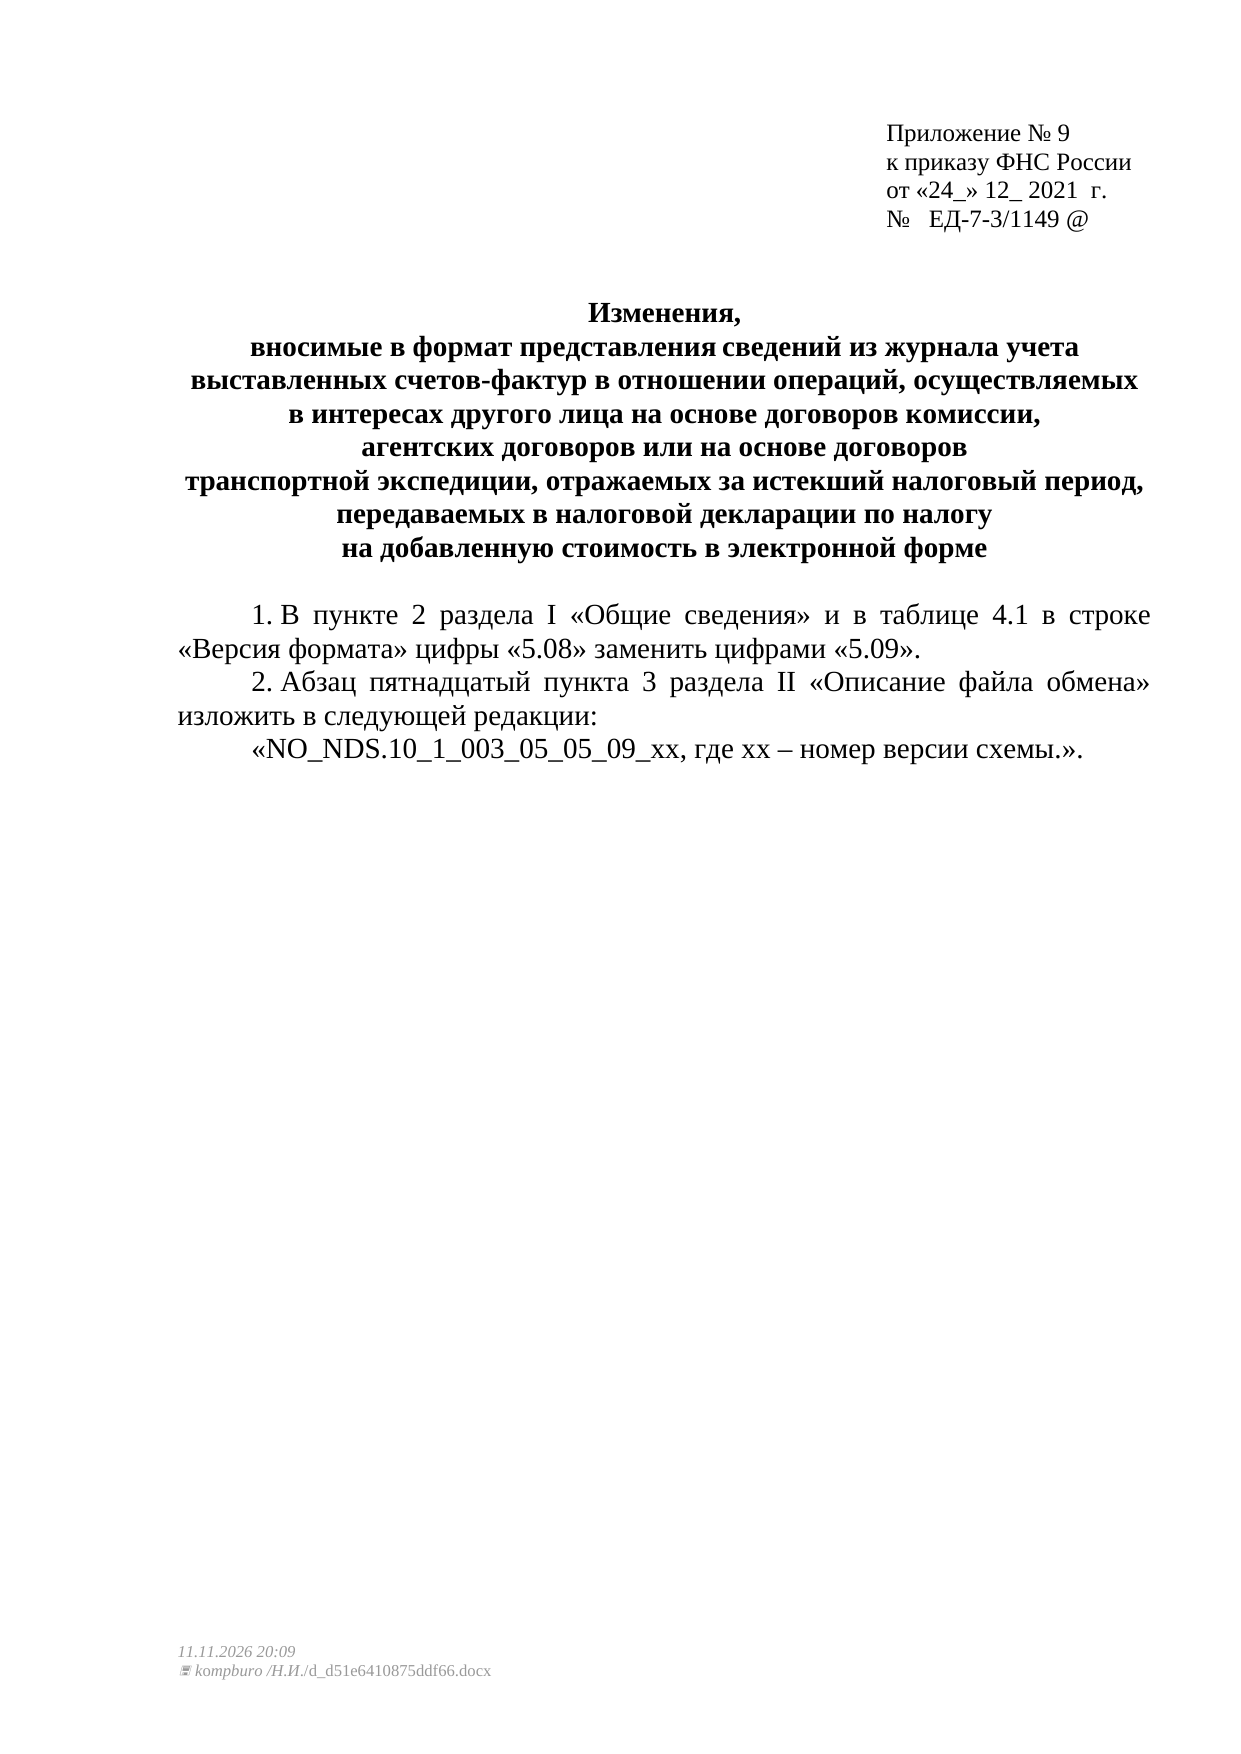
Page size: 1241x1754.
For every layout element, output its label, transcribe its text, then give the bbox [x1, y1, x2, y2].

text от «24_» 12_ 2021 г. [886, 176, 1152, 204]
text транспортной экспедиции, отражаемых за истекший налоговый период, передаваемых в налоговой декларации по налогу [177, 463, 1152, 530]
text к приказу ФНС России [886, 147, 1152, 176]
text агентских договоров или на основе договоров [177, 429, 1152, 463]
text № ЕД-7-3/1149 @ [886, 204, 1152, 233]
text 2. Абзац пятнадцатый пункта 3 раздела II «Описание файла обмена» изложить в следующей редакции: [177, 664, 1152, 731]
text Приложение № 9 [886, 118, 1152, 147]
text вносимые в формат представления сведений из журнала учета выставленных счетов-фактур в отношении операций, осуществляемых [177, 329, 1152, 396]
text 1. В пункте 2 раздела I «Общие сведения» и в таблице 4.1 в строке «Версия формата» цифры «5.08» заменить цифрами «5.09». [177, 597, 1152, 664]
text в интересах другого лица на основе договоров комиссии, [177, 396, 1152, 429]
text на добавленную стоимость в электронной форме [177, 530, 1152, 564]
text «NO_NDS.10_1_003_05_05_09_xx, где хх – номер версии схемы.». [177, 731, 1152, 765]
text Изменения, [177, 295, 1152, 329]
